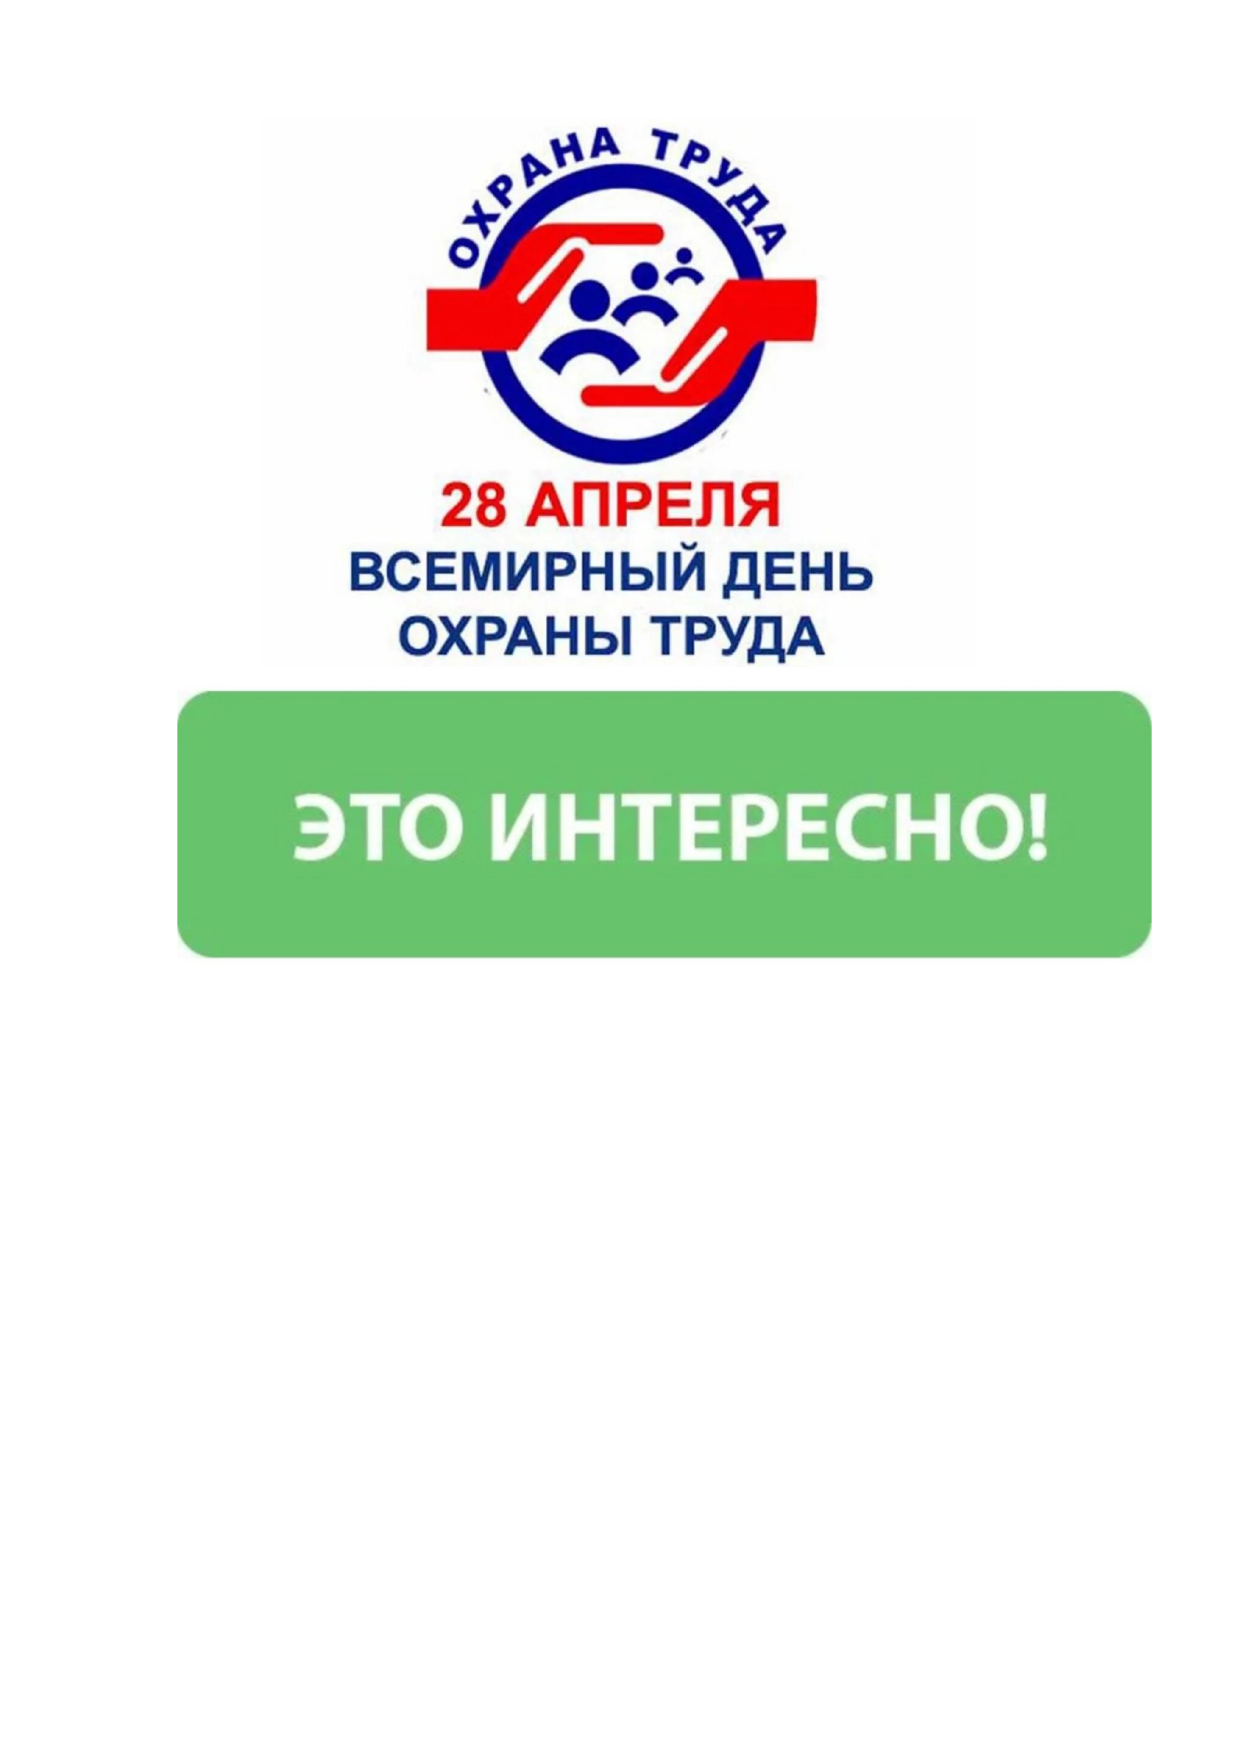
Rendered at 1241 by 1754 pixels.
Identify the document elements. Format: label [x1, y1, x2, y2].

picture [177, 685, 1152, 966]
picture [177, 118, 1152, 667]
